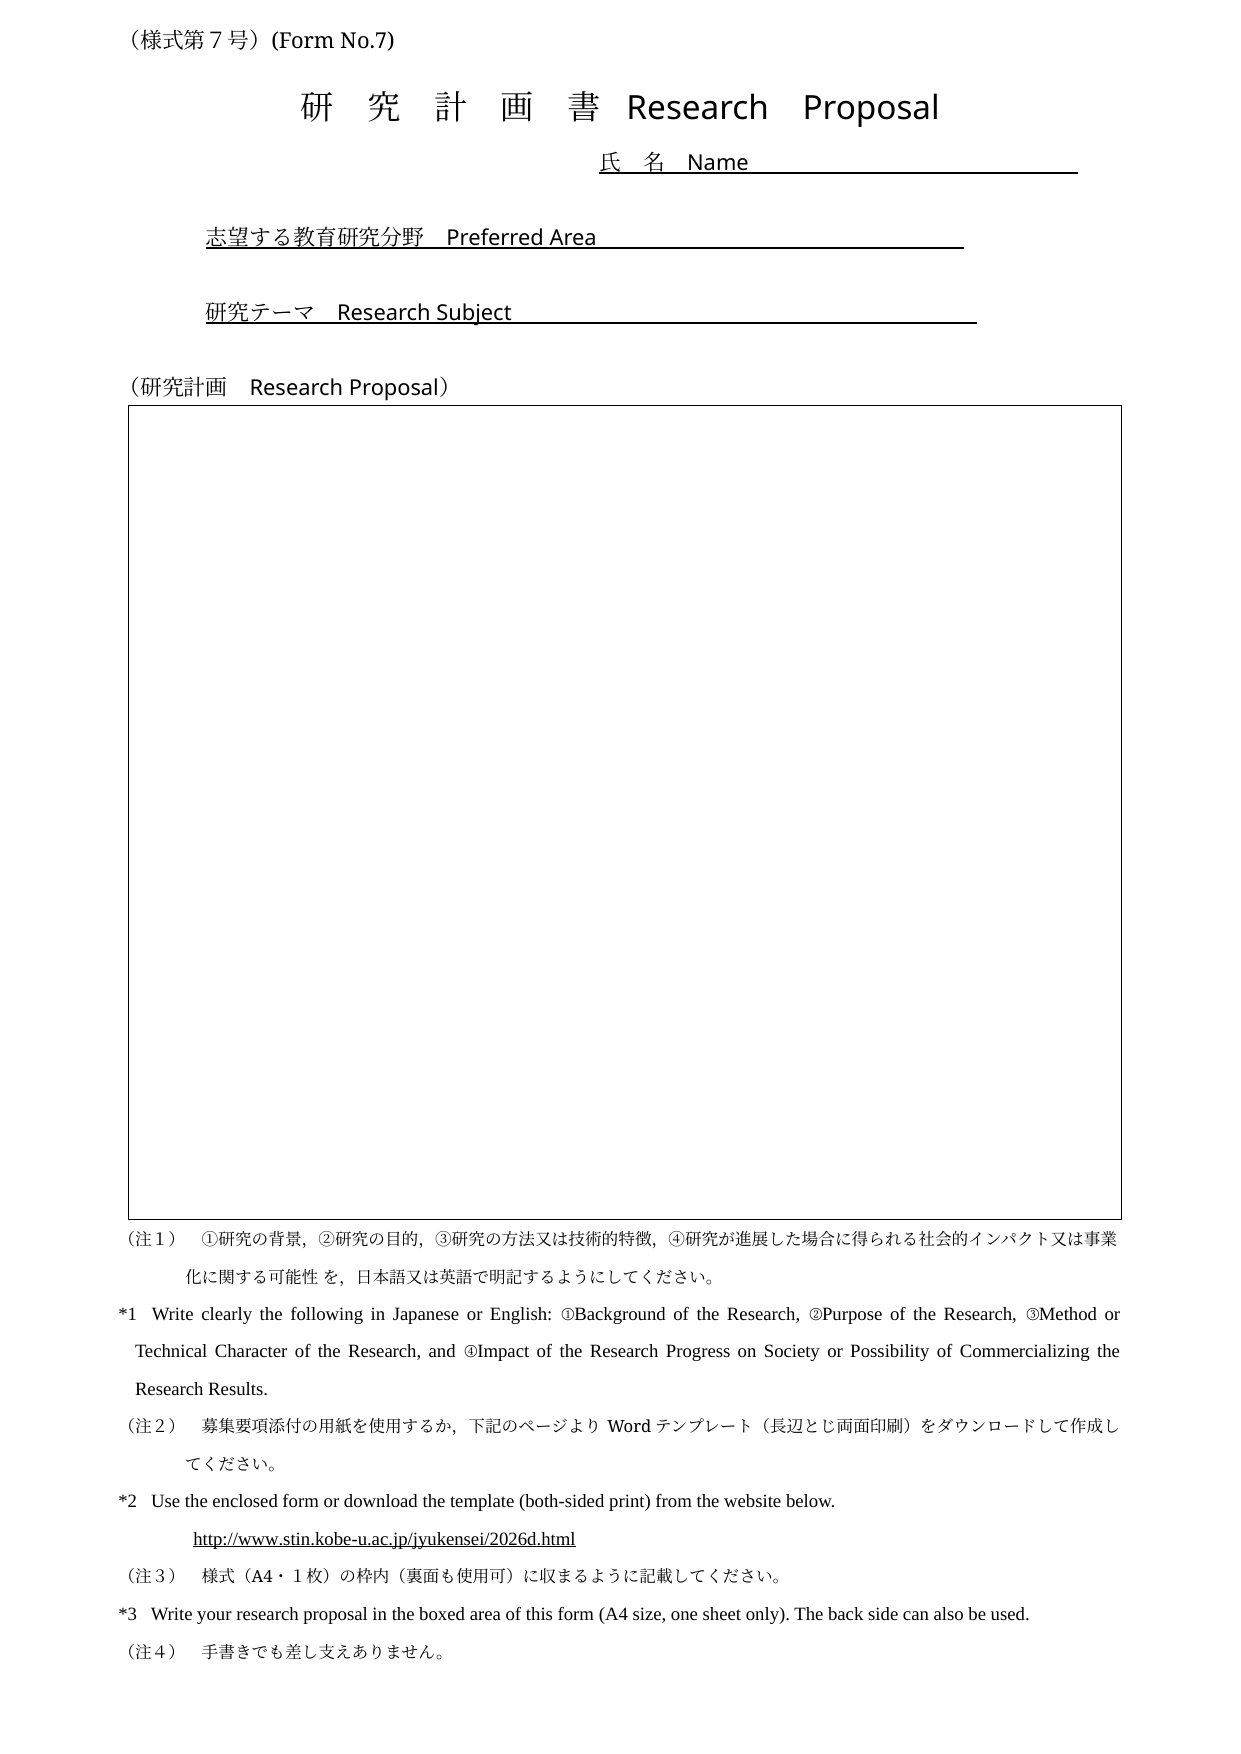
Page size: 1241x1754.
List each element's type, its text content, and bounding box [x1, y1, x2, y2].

text 氏 名 Name [118, 142, 1122, 180]
text （研究計画 Research Proposal） [118, 367, 1122, 405]
text http://www.stin.kobe-u.ac.jp/jyukensei/2026d.html [118, 1519, 1122, 1557]
table_header [129, 406, 1121, 1218]
text （注４） 手書きでも差し支えありません。 [118, 1632, 1122, 1669]
text 研 究 計 画 書 Research Proposal [118, 67, 1122, 142]
text *2 Use the enclosed form or download the template (both-sided print) from the website below. [118, 1482, 1122, 1519]
text *3 Write your research proposal in the boxed area of this form (A4 size, one sheet only). The back side can also be used. [118, 1594, 1122, 1632]
text 志望する教育研究分野 Preferred Area [118, 217, 1122, 255]
text 研究テーマ Research Subject [118, 292, 1122, 330]
text （注１） ①研究の背景，②研究の目的，③研究の方法又は技術的特徴，④研究が進展した場合に得られる社会的インパクト又は事業化に関する可能性 を，日本語又は英語で明記するようにしてください。 [118, 1219, 1122, 1294]
text *1 Write clearly the following in Japanese or English: ①Background of the Research, ②Purpose of the Research, ③Method or Technical Character of the Research, and ④Impact of the Research Progress on Society or Possibility of Commercializing the Research Results. [118, 1294, 1122, 1407]
text （注２） 募集要項添付の用紙を使用するか，下記のページよりWordテンプレート（長辺とじ両面印刷）をダウンロードして作成してください。 [118, 1407, 1122, 1482]
text （注３） 様式（A4・１枚）の枠内（裏面も使用可）に収まるように記載してください。 [118, 1557, 1122, 1594]
